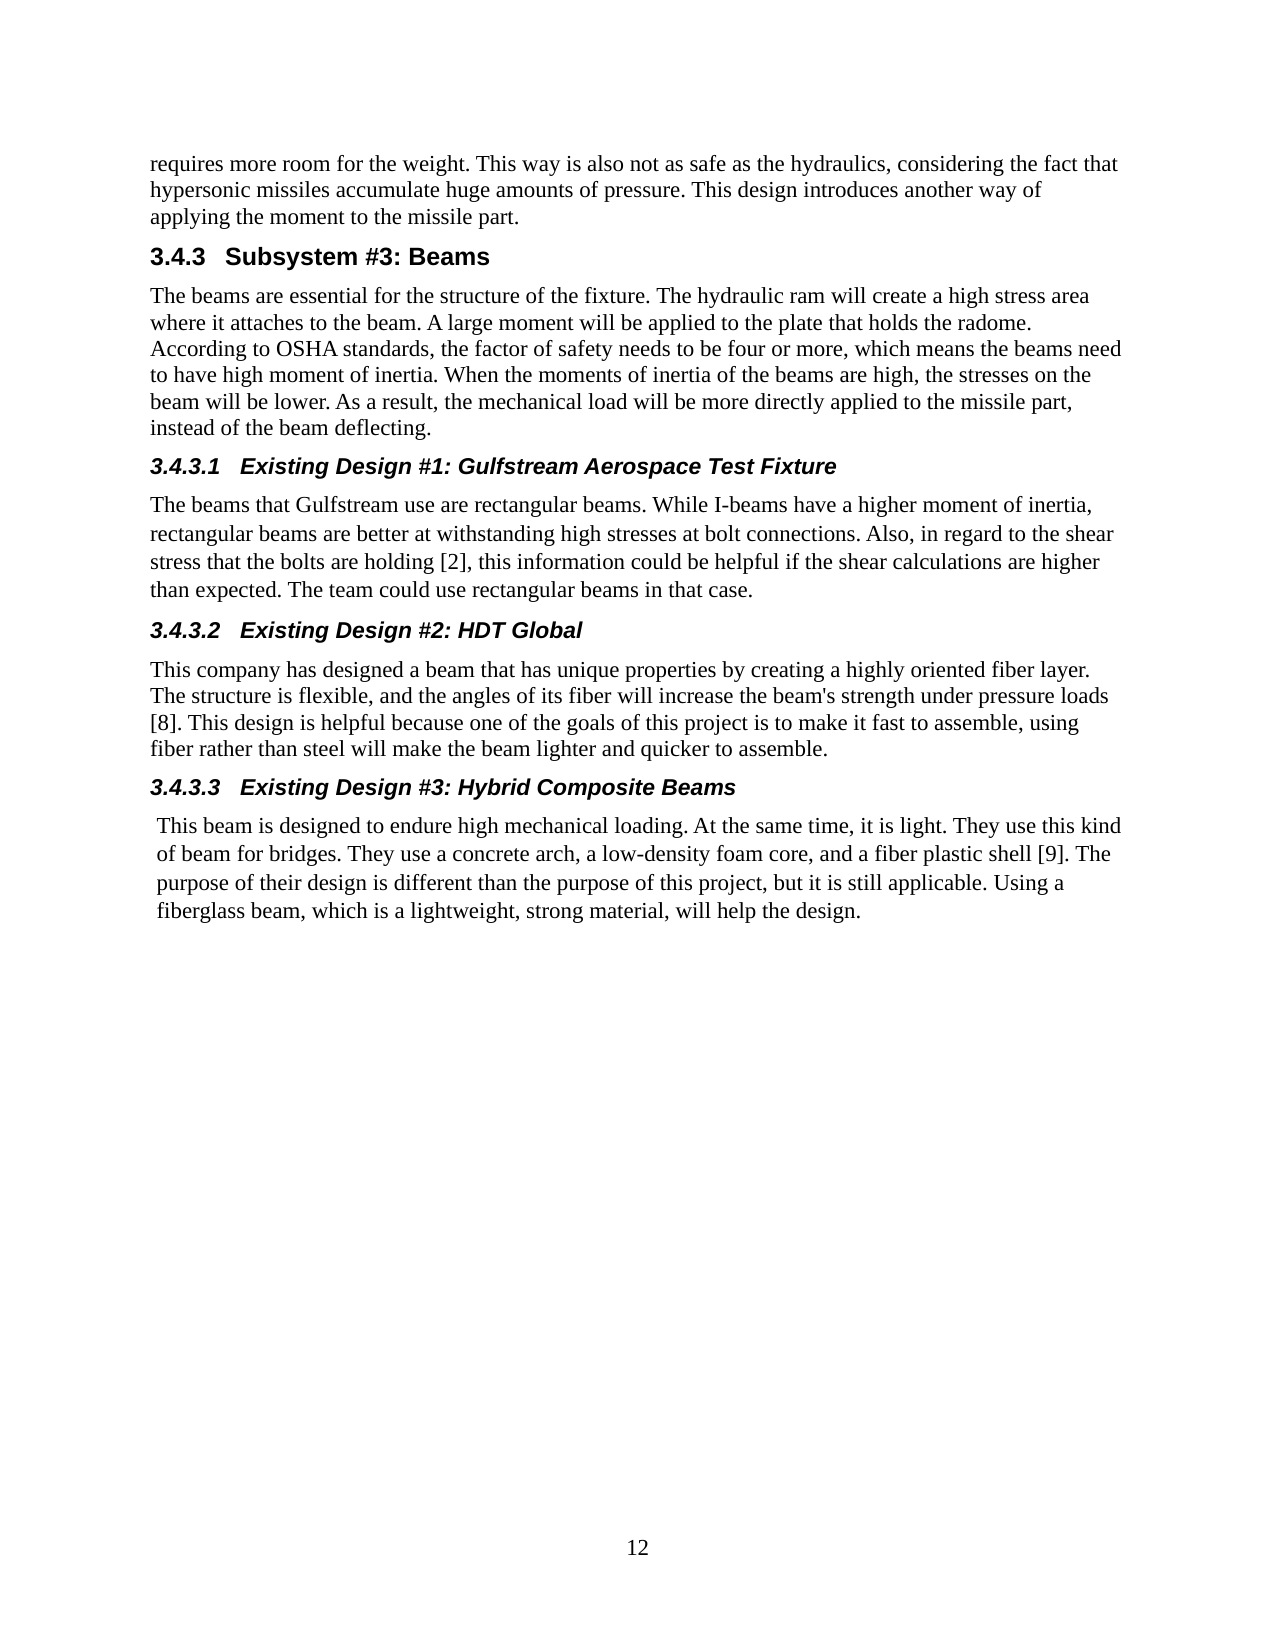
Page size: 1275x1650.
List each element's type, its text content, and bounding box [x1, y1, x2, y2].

text The beams are essential for the structure of the fixture. The hydraulic ram will create a high stress area where it attaches to the beam. A large moment will be applied to the plate that holds the radome. According to OSHA standards, the factor of safety needs to be four or more, which means the beams need to have high moment of inertia. When the moments of inertia of the beams are high, the stresses on the beam will be lower. As a result, the mechanical load will be more directly applied to the missile part, instead of the beam deflecting. [150, 282, 1125, 440]
text The beams that Gulfstream use are rectangular beams. While I-beams have a higher moment of inertia, rectangular beams are better at withstanding high stresses at bolt connections. Also, in regard to the shear stress that the bolts are holding [2], this information could be helpful if the shear calculations are higher than expected. The team could use rectangular beams in that case. [150, 491, 1125, 603]
text This beam is designed to endure high mechanical loading. At the same time, it is light. They use this kind of beam for bridges. They use a concrete arch, a low-density foam core, and a fiber plastic shell [9]. The purpose of their design is different than the purpose of this project, but it is still applicable. Using a fiberglass beam, which is a lightweight, strong material, will help the design. [156, 812, 1125, 924]
text This company has designed a beam that has unique properties by creating a highly oriented fiber layer. The structure is flexible, and the angles of its fiber will increase the beam's strength under pressure loads [8]. This design is helpful because one of the goals of this project is to make it fast to assemble, using fiber rather than steel will make the beam lighter and quicker to assemble. [150, 656, 1125, 761]
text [150, 150, 1125, 229]
subtitle Existing Design #3: Hybrid Composite Beams [150, 774, 1125, 800]
subtitle Existing Design #2: HDT Global [150, 617, 1125, 644]
subtitle Existing Design #1: Gulfstream Aerospace Test Fixture [150, 453, 1125, 479]
subtitle Subsystem #3: Beams [150, 242, 1125, 270]
